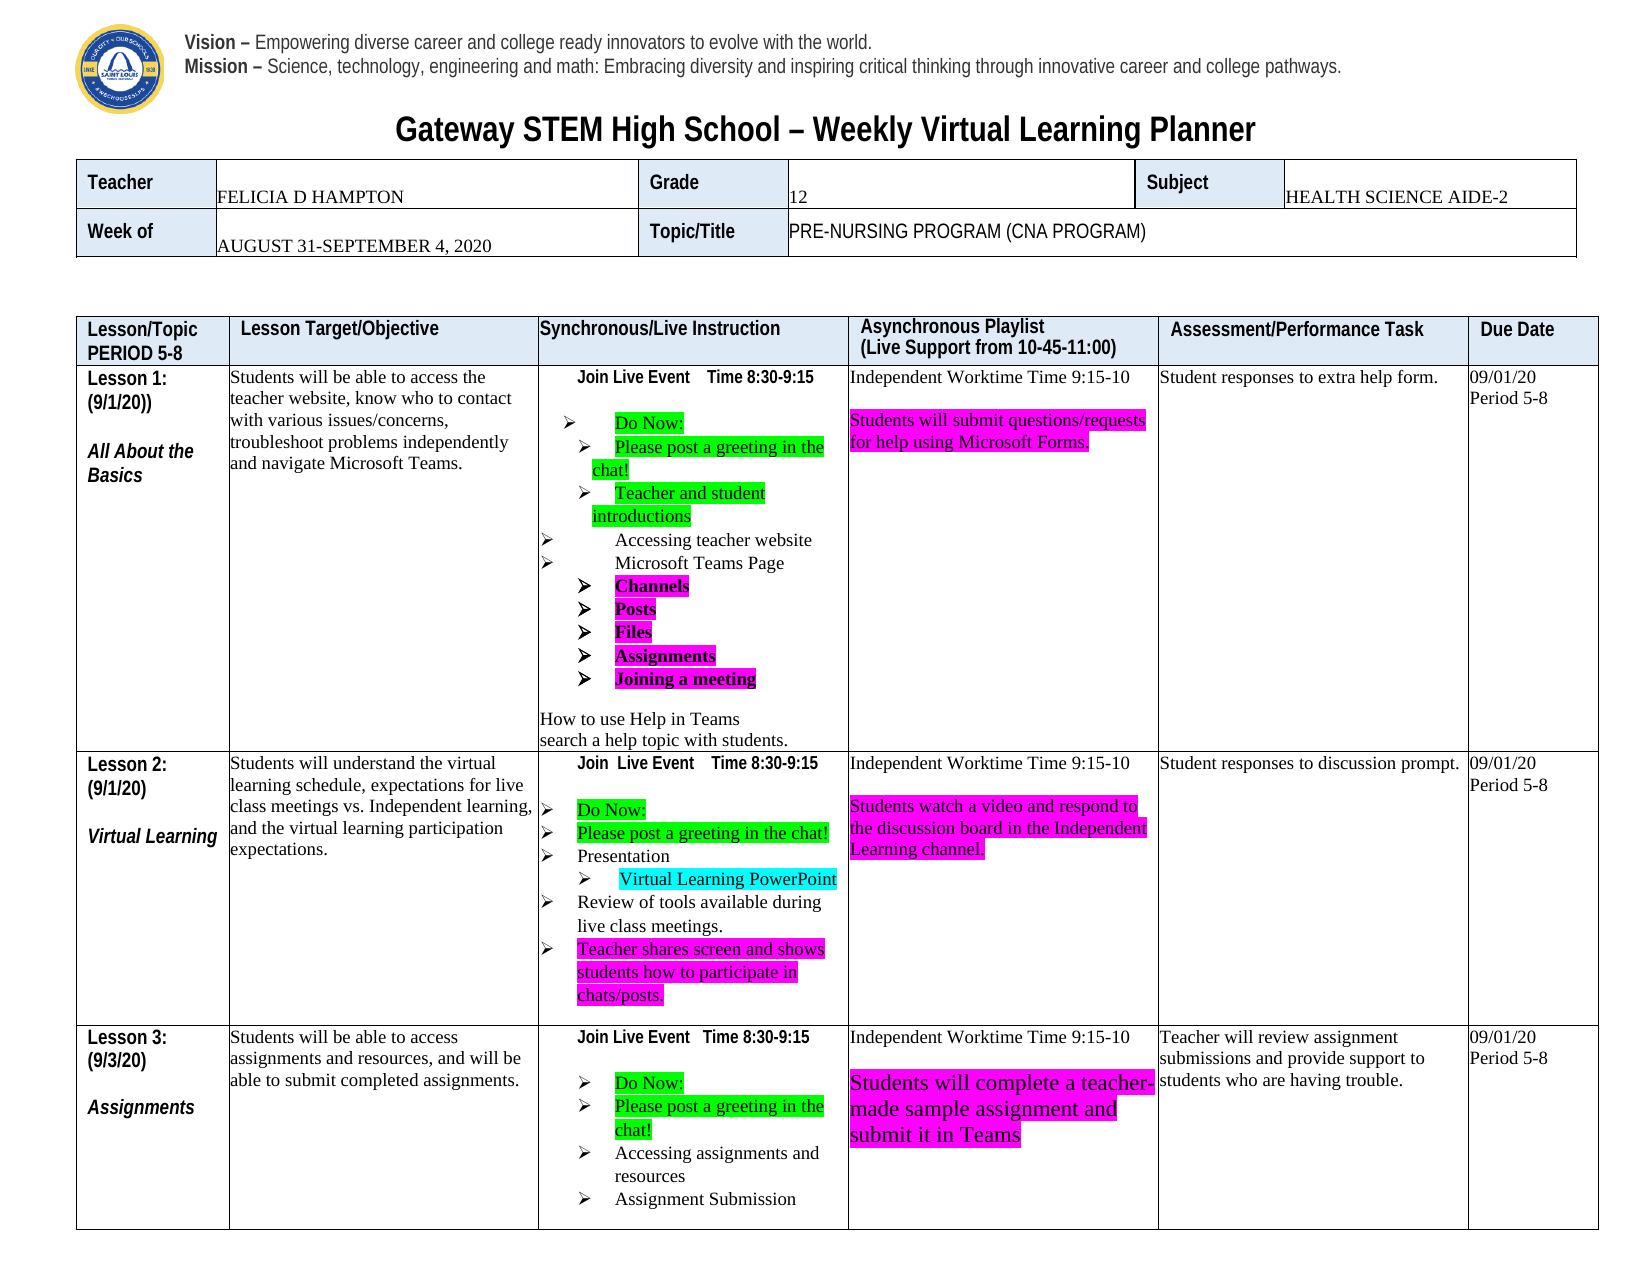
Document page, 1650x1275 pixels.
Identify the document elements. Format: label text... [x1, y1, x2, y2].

table_cell Lesson 1: (9/1/20)) All About the Basics [77, 366, 229, 751]
text Mission – Science, technology, engineering and math: Embracing diversity and inspiring critical thinking through innovative career and college pathways. [184, 54, 1587, 78]
table_cell Lesson 2: (9/1/20) Virtual Learning [77, 752, 229, 1024]
table_header Lesson Target/Objective [230, 317, 538, 365]
table_header Due Date [1469, 317, 1598, 365]
table_header Assessment/Performance Task [1159, 317, 1468, 365]
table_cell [77, 1026, 229, 1228]
table_cell AUGUST 31-SEPTEMBER 4, 2020 [217, 209, 638, 256]
table_cell Week of [77, 209, 216, 256]
table_cell Independent Worktime Time 9:15-10 Students watch a video and respond to the discussion board in the Independent Learning channel. [849, 752, 1158, 1024]
table_cell Topic/Title [639, 209, 788, 256]
table_cell PRE-NURSING PROGRAM (CNA PROGRAM) [789, 209, 1576, 256]
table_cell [849, 1026, 1158, 1228]
table_cell Join Live Event Time 8:30-9:15 Do Now: Please post a greeting in the chat! Teacher and student introductions Accessing teacher website Microsoft Teams Page Channels Posts Files Assignments Joining a meeting How to use Help in Teams search a help topic with students. [539, 366, 848, 751]
table_cell Join Live Event Time 8:30-9:15 Do Now: Please post a greeting in the chat! Presentation Virtual Learning PowerPoint Review of tools available during live class meetings. Teacher shares screen and shows students how to participate in chats/posts. [539, 752, 848, 1024]
text Gateway STEM High School – Weekly Virtual Learning Planner [332, 109, 1320, 149]
table_cell Student responses to discussion prompt. [1159, 752, 1468, 1024]
table_header Synchronous/Live Instruction [539, 317, 848, 365]
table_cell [539, 1026, 848, 1228]
table_header HEALTH SCIENCE AIDE-2 [1285, 160, 1576, 207]
table_header Subject [1136, 160, 1284, 207]
table_header Lesson/Topic PERIOD 5-8 [77, 317, 229, 365]
table_cell Independent Worktime Time 9:15-10 Students will submit questions/requests for help using Microsoft Forms. [849, 366, 1158, 751]
table_header 12 [789, 160, 1134, 207]
table_cell 09/01/20 Period 5-8 [1469, 366, 1598, 751]
picture [75, 24, 164, 114]
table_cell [230, 1026, 538, 1228]
table_header FELICIA D HAMPTON [217, 160, 638, 207]
table_header Asynchronous Playlist (Live Support from 10-45-11:00) [849, 317, 1158, 365]
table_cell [1159, 1026, 1468, 1228]
table_header Grade [639, 160, 788, 207]
table_cell 09/01/20 Period 5-8 [1469, 1026, 1598, 1228]
table_header Teacher [77, 160, 216, 207]
table_cell 09/01/20 Period 5-8 [1469, 752, 1598, 1024]
table_cell Student responses to extra help form. [1159, 366, 1468, 751]
table_cell Students will understand the virtual learning schedule, expectations for live class meetings vs. Independent learning, and the virtual learning participation expectations. [230, 752, 538, 1024]
table_cell Students will be able to access the teacher website, know who to contact with various issues/concerns, troubleshoot problems independently and navigate Microsoft Teams. [230, 366, 538, 751]
text Vision – Empowering diverse career and college ready innovators to evolve with the world. [184, 30, 1587, 54]
